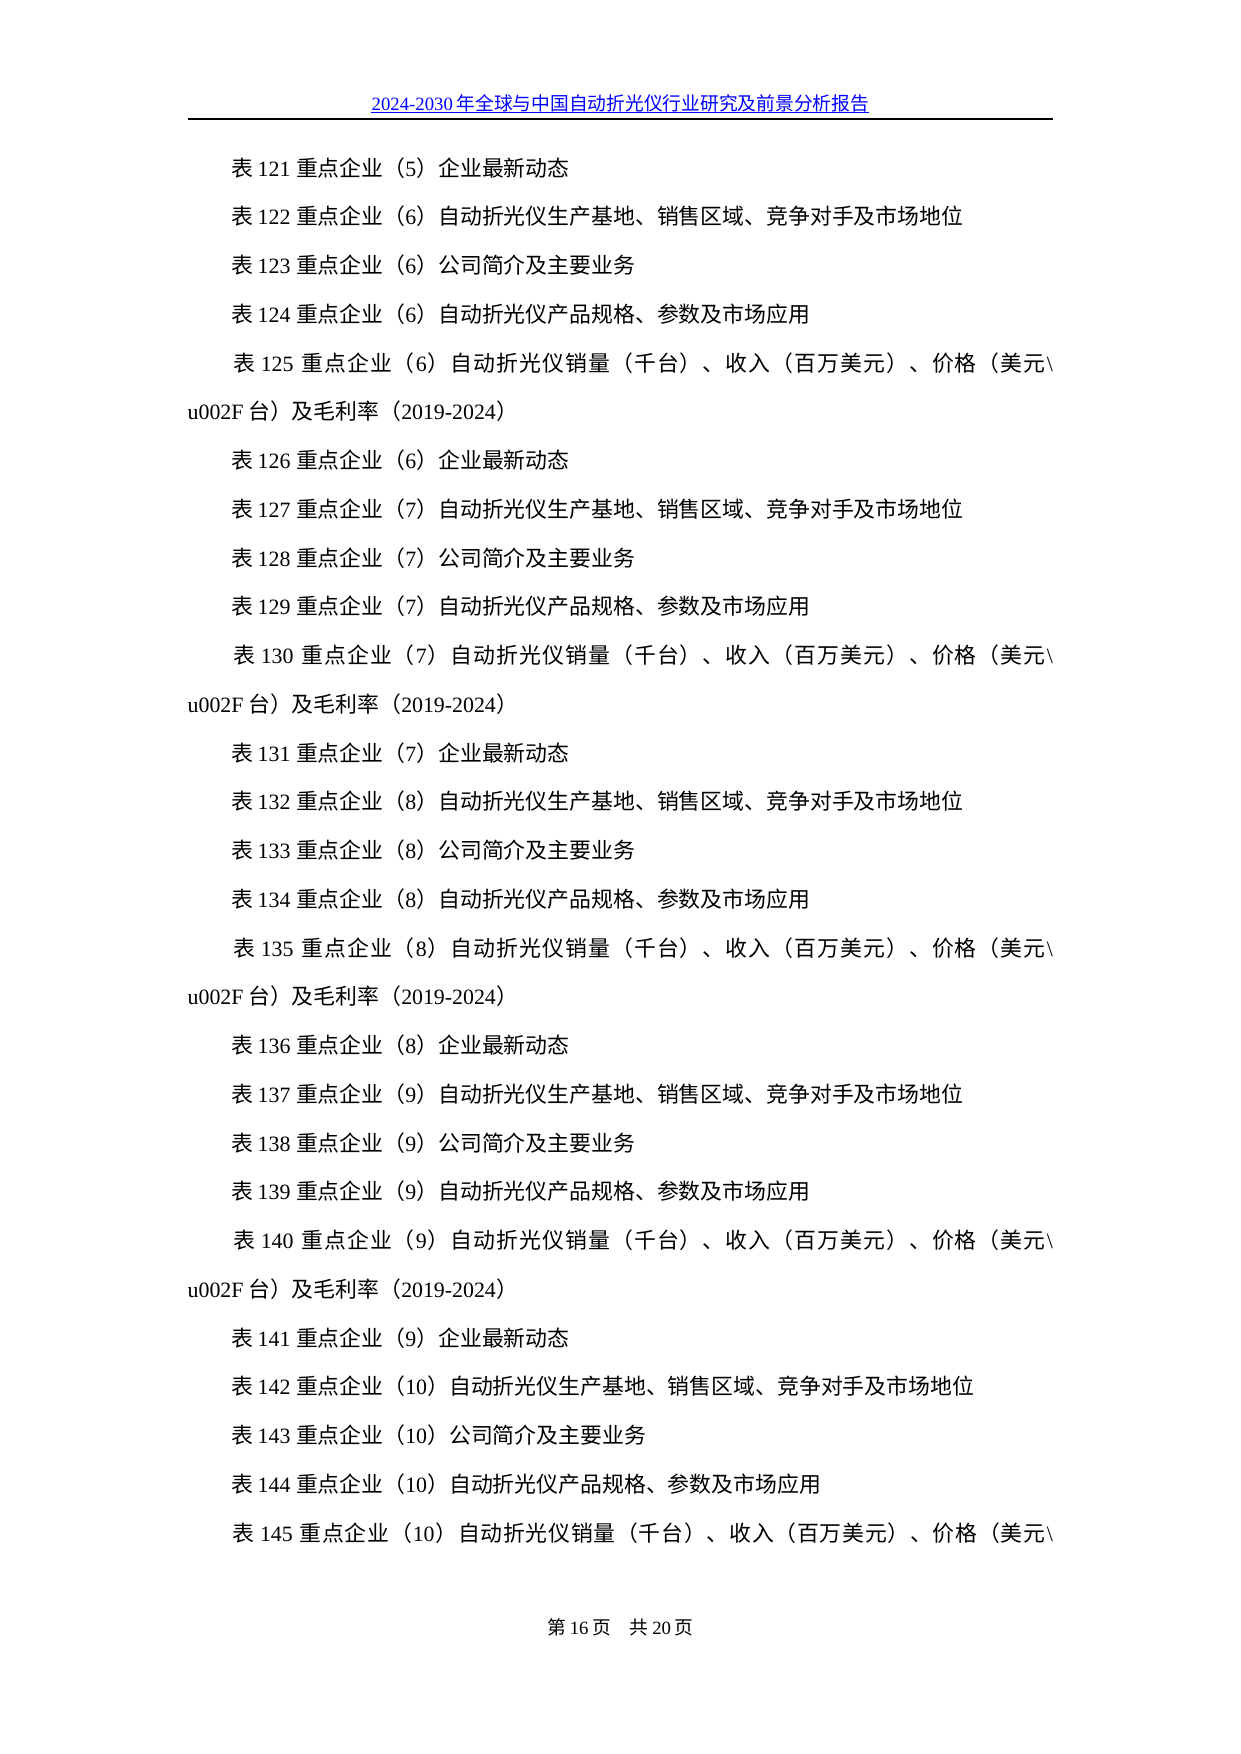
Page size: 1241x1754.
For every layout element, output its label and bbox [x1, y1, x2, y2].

text [187, 150, 1053, 1548]
